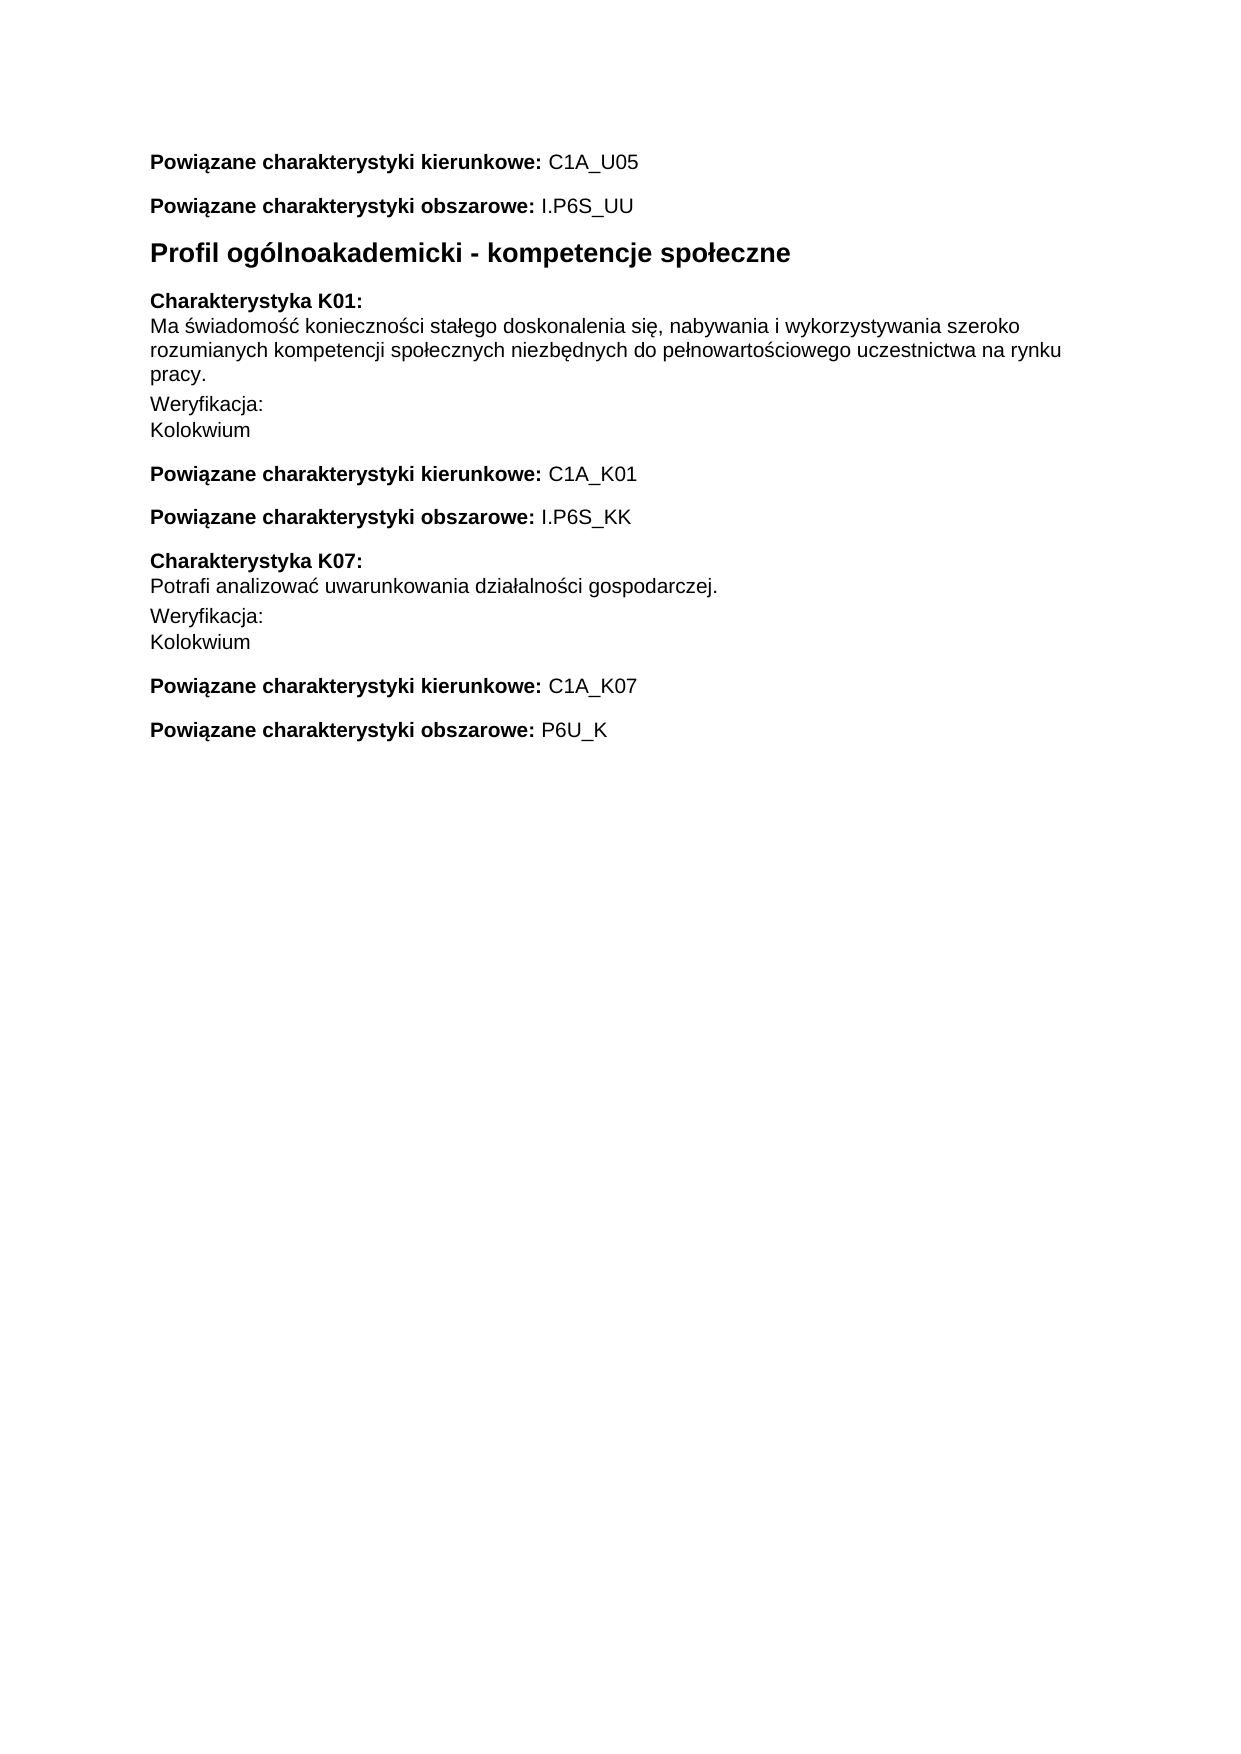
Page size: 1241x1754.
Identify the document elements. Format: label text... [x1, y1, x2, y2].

text Charakterystyka K01: [150, 288, 1090, 312]
text Powiązane charakterystyki kierunkowe: C1A_K01 [150, 461, 1090, 485]
text Kolokwium [150, 630, 1090, 654]
text Powiązane charakterystyki kierunkowe: C1A_K07 [150, 674, 1090, 698]
text Potrafi analizować uwarunkowania działalności gospodarczej. [150, 574, 1090, 598]
text Charakterystyka K07: [150, 549, 1090, 573]
text Ma świadomość konieczności stałego doskonalenia się, nabywania i wykorzystywania szeroko rozumianych kompetencji społecznych niezbędnych do pełnowartościowego uczestnictwa na rynku pracy. [150, 313, 1090, 385]
text Powiązane charakterystyki obszarowe: I.P6S_UU [150, 194, 1090, 218]
text Powiązane charakterystyki obszarowe: P6U_K [150, 718, 1090, 742]
text Weryfikacja: [150, 392, 1090, 416]
text Powiązane charakterystyki kierunkowe: C1A_U05 [150, 150, 1090, 174]
text Weryfikacja: [150, 604, 1090, 628]
text Powiązane charakterystyki obszarowe: I.P6S_KK [150, 505, 1090, 529]
text Kolokwium [150, 418, 1090, 442]
subtitle Profil ogólnoakademicki - kompetencje społeczne [150, 237, 1090, 269]
